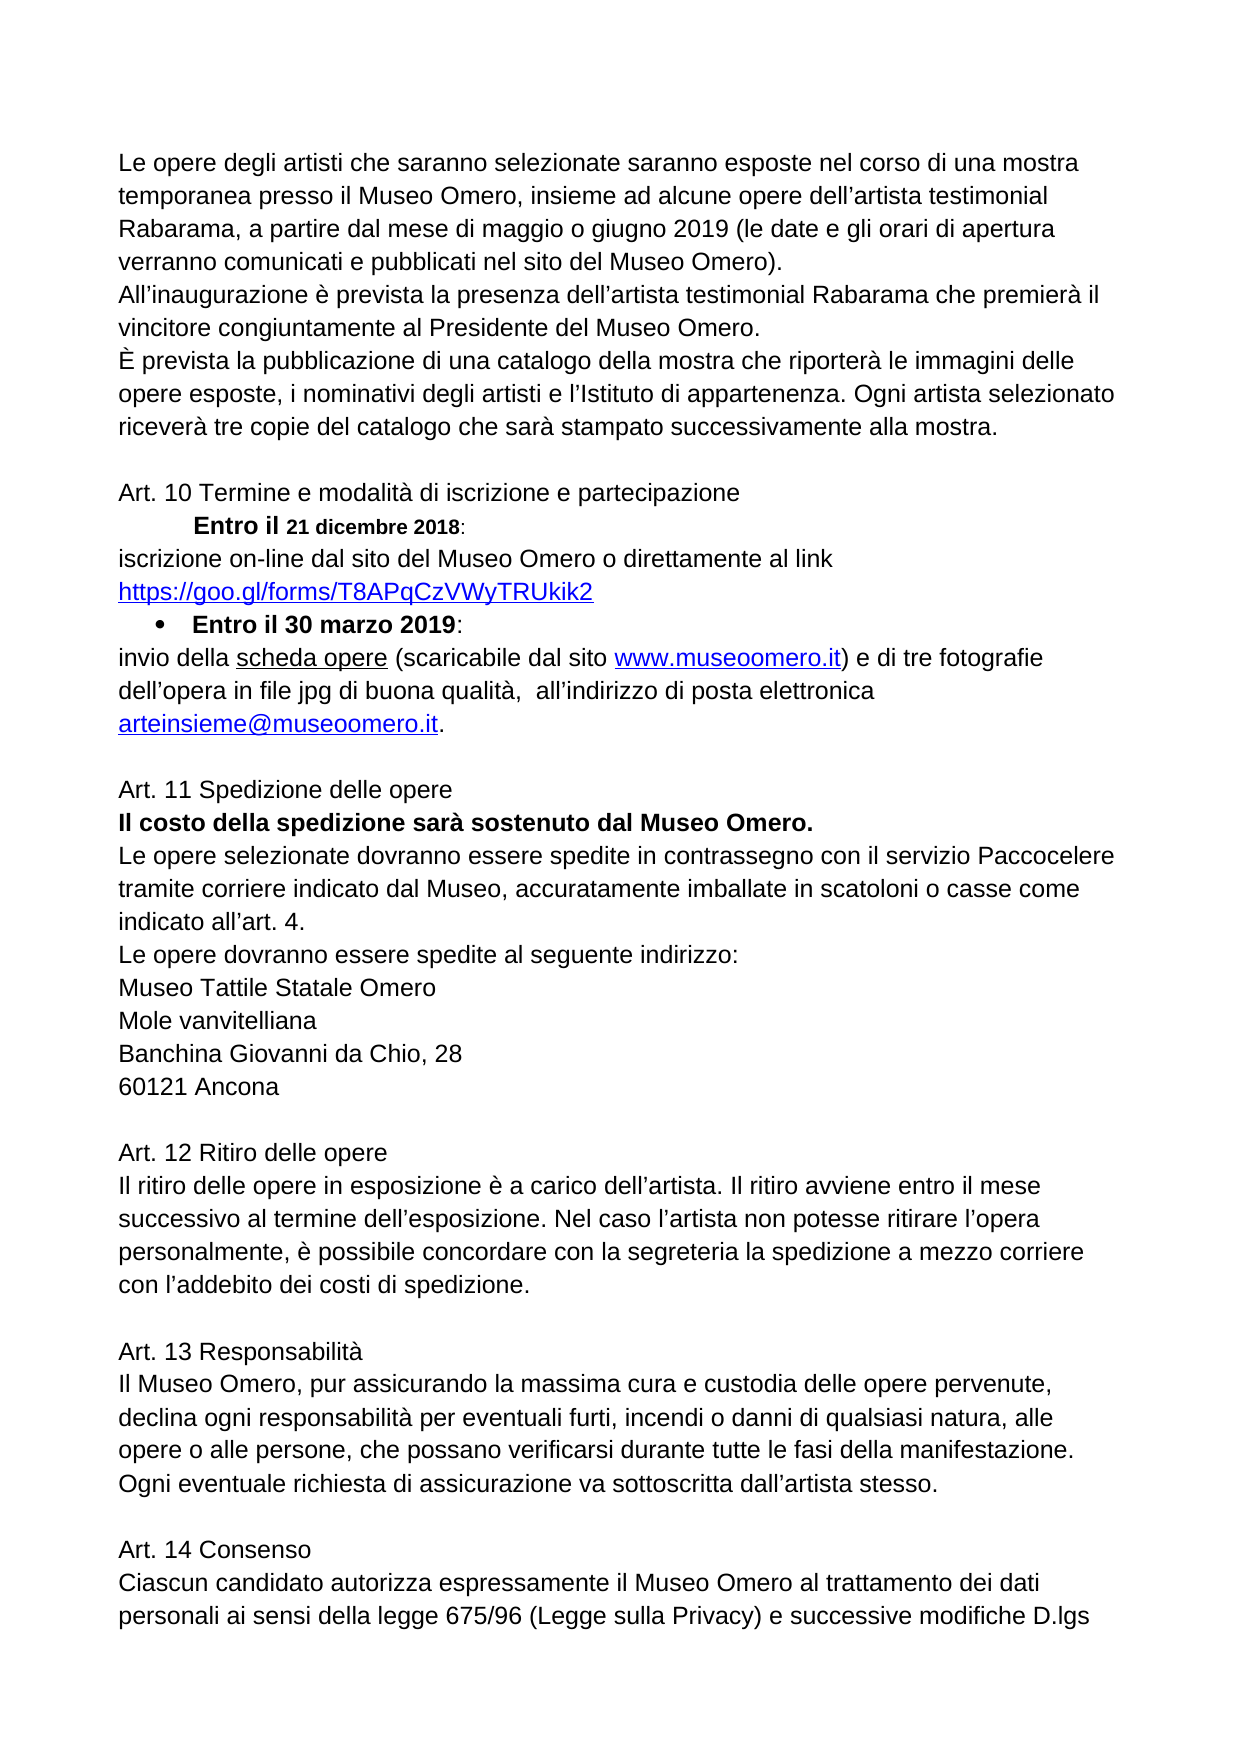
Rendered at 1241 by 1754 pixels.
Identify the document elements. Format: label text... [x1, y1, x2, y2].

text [118, 1568, 1122, 1629]
list Entro il 30 marzo 2019: [156, 610, 1122, 639]
text 60121 Ancona [118, 1072, 1122, 1101]
text Il ritiro delle opere in esposizione è a carico dell’artista. Il ritiro avviene entro il mese successivo al termine dell’esposizione. Nel caso l’artista non potesse ritirare l’opera personalmente, è possibile concordare con la segreteria la spedizione a mezzo corriere con l’addebito dei costi di spedizione. [118, 1171, 1122, 1299]
text Art. 12 Ritiro delle opere [118, 1138, 1122, 1167]
text Museo Tattile Statale Omero [118, 973, 1122, 1002]
text Le opere degli artisti che saranno selezionate saranno esposte nel corso di una mostra temporanea presso il Museo Omero, insieme ad alcune opere dell’artista testimonial Rabarama, a partire dal mese di maggio o giugno 2019 (le date e gli orari di apertura verranno comunicati e pubblicati nel sito del Museo Omero). [118, 148, 1122, 275]
text Le opere selezionate dovranno essere spedite in contrassegno con il servizio Paccocelere tramite corriere indicato dal Museo, accuratamente imballate in scatoloni o casse come indicato all’art. 4. [118, 841, 1122, 936]
text Le opere dovranno essere spedite al seguente indirizzo: [118, 940, 1122, 969]
list Entro il 21 dicembre 2018: [118, 511, 1122, 539]
text Art. 10 Termine e modalità di iscrizione e partecipazione [118, 478, 1122, 507]
text Art. 13 Responsabilità [118, 1336, 1122, 1365]
text Banchina Giovanni da Chio, 28 [118, 1039, 1122, 1068]
text Mole vanvitelliana [118, 1006, 1122, 1035]
text All’inaugurazione è prevista la presenza dell’artista testimonial Rabarama che premierà il vincitore congiuntamente al Presidente del Museo Omero. È prevista la pubblicazione di una catalogo della mostra che riporterà le immagini delle opere esposte, i nominativi degli artisti e l’Istituto di appartenenza. Ogni artista selezionato riceverà tre copie del catalogo che sarà stampato successivamente alla mostra. [118, 280, 1122, 441]
text Art. 14 Consenso [118, 1534, 1122, 1563]
text invio della scheda opere (scaricabile dal sito www.museoomero.it) e di tre fotografie dell’opera in file jpg di buona qualità, all’indirizzo di posta elettronica arteinsieme@museoomero.it. [118, 643, 1122, 738]
text iscrizione on-line dal sito del Museo Omero o direttamente al link https://goo.gl/forms/T8APqCzVWyTRUkik2 [118, 544, 1122, 606]
text Art. 11 Spedizione delle opere [118, 775, 1122, 804]
text Il Museo Omero, pur assicurando la massima cura e custodia delle opere pervenute, declina ogni responsabilità per eventuali furti, incendi o danni di qualsiasi natura, alle opere o alle persone, che possano verificarsi durante tutte le fasi della manifestazione. Ogni eventuale richiesta di assicurazione va sottoscritta dall’artista stesso. [118, 1369, 1122, 1497]
text Il costo della spedizione sarà sostenuto dal Museo Omero. [118, 808, 1122, 837]
